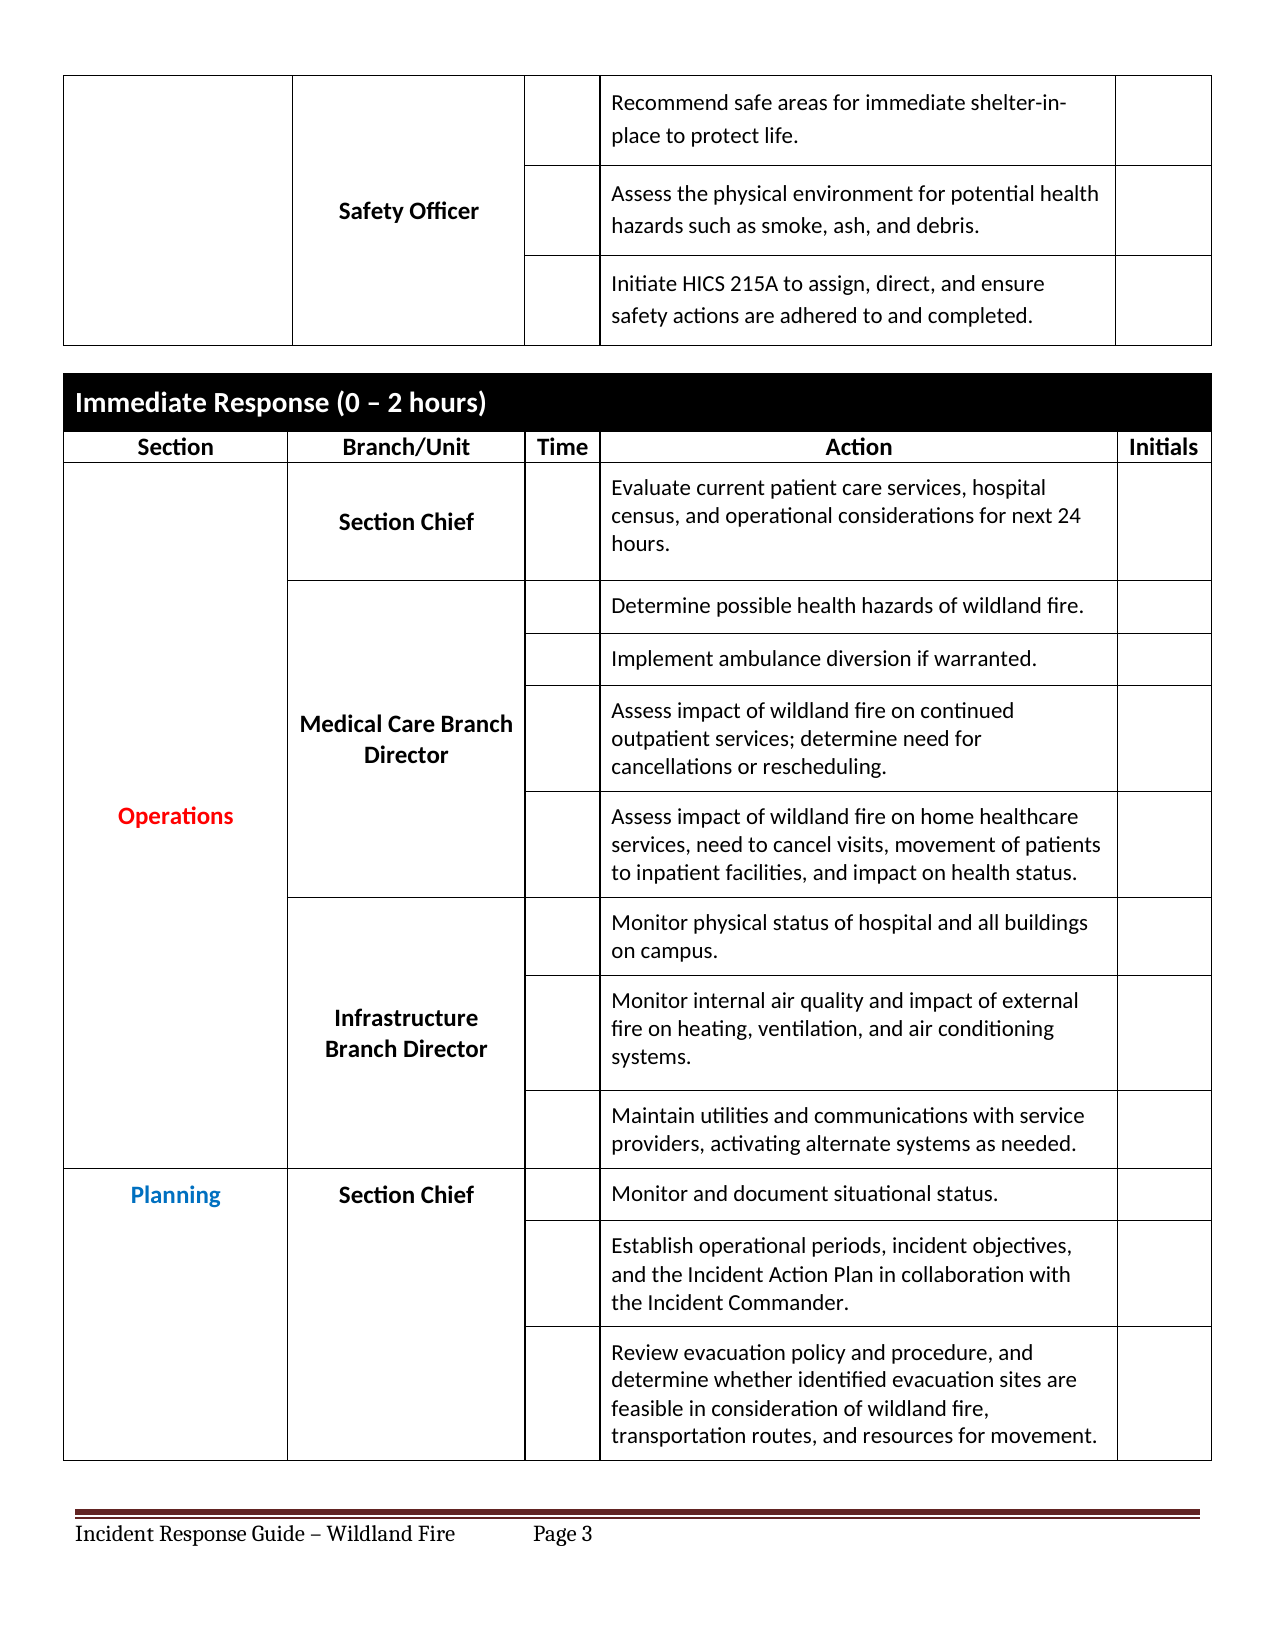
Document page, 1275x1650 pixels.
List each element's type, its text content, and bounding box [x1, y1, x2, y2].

table_cell [1118, 634, 1211, 685]
table_cell [526, 1221, 599, 1326]
table_cell Monitor internal air quality and impact of external fire on heating, ventilation, and air conditioning systems. [601, 976, 1117, 1090]
table_cell Medical Care Branch Director [288, 581, 524, 897]
table_cell [526, 792, 599, 897]
table_cell Establish operational periods, incident objectives, and the Incident Action Plan in collaboration with the Incident Commander. [601, 1221, 1117, 1326]
table_header Immediate Response (0 – 2 hours) [64, 374, 1211, 431]
table_cell Evaluate current patient care services, hospital census, and operational considerations for next 24 hours. [601, 463, 1117, 580]
table_cell [526, 1169, 599, 1220]
table_cell [526, 686, 599, 791]
table_cell Assess impact of wildland fire on home healthcare services, need to cancel visits, movement of patients to inpatient facilities, and impact on health status. [601, 792, 1117, 897]
table_cell Monitor and document situational status. [601, 1169, 1117, 1220]
table_cell Infrastructure Branch Director [288, 898, 524, 1168]
table_cell [1118, 1327, 1211, 1460]
table_cell [525, 166, 599, 255]
table_cell Recommend safe areas for immediate shelter-in-place to protect life. [601, 76, 1115, 165]
table_cell [1118, 686, 1211, 791]
table_cell [1118, 792, 1211, 897]
table_cell Review evacuation policy and procedure, and determine whether identified evacuation sites are feasible in consideration of wildland fire, transportation routes, and resources for movement. [601, 1327, 1117, 1460]
table_cell [526, 898, 599, 975]
table_cell [526, 1091, 599, 1168]
table_cell [526, 634, 599, 685]
table_cell Action [601, 432, 1117, 462]
table_cell Initials [1118, 432, 1211, 462]
table_cell [1118, 976, 1211, 1090]
table_cell Implement ambulance diversion if warranted. [601, 634, 1117, 685]
table_cell [1116, 256, 1211, 345]
table_cell [526, 1327, 599, 1460]
table_cell Time [526, 432, 599, 462]
table_cell Assess the physical environment for potential health hazards such as smoke, ash, and debris. [601, 166, 1115, 255]
table_cell Assess impact of wildland fire on continued outpatient services; determine need for cancellations or rescheduling. [601, 686, 1117, 791]
table_cell [1118, 463, 1211, 580]
table_cell [1118, 1091, 1211, 1168]
table_cell [525, 256, 599, 345]
table_cell [526, 581, 599, 632]
table_cell [1118, 1169, 1211, 1220]
table_cell [1118, 1221, 1211, 1326]
table_cell Operations [64, 463, 287, 1168]
table_cell Section [64, 432, 287, 462]
table_cell Section Chief [288, 463, 524, 580]
table_cell [1118, 898, 1211, 975]
table_cell Determine possible health hazards of wildland fire. [601, 581, 1117, 632]
table_cell Branch/Unit [288, 432, 524, 462]
table_cell [526, 463, 599, 580]
table_cell Section Chief [288, 1169, 524, 1460]
table_cell Safety Officer [293, 76, 524, 345]
table_cell Planning [64, 1169, 287, 1460]
table_cell [525, 76, 599, 165]
table_cell Monitor physical status of hospital and all buildings on campus. [601, 898, 1117, 975]
table_cell [1116, 166, 1211, 255]
table_cell [1116, 76, 1211, 165]
table_cell Maintain utilities and communications with service providers, activating alternate systems as needed. [601, 1091, 1117, 1168]
table_cell [1118, 581, 1211, 632]
table_cell [526, 976, 599, 1090]
table_cell Initiate HICS 215A to assign, direct, and ensure safety actions are adhered to and completed. [601, 256, 1115, 345]
